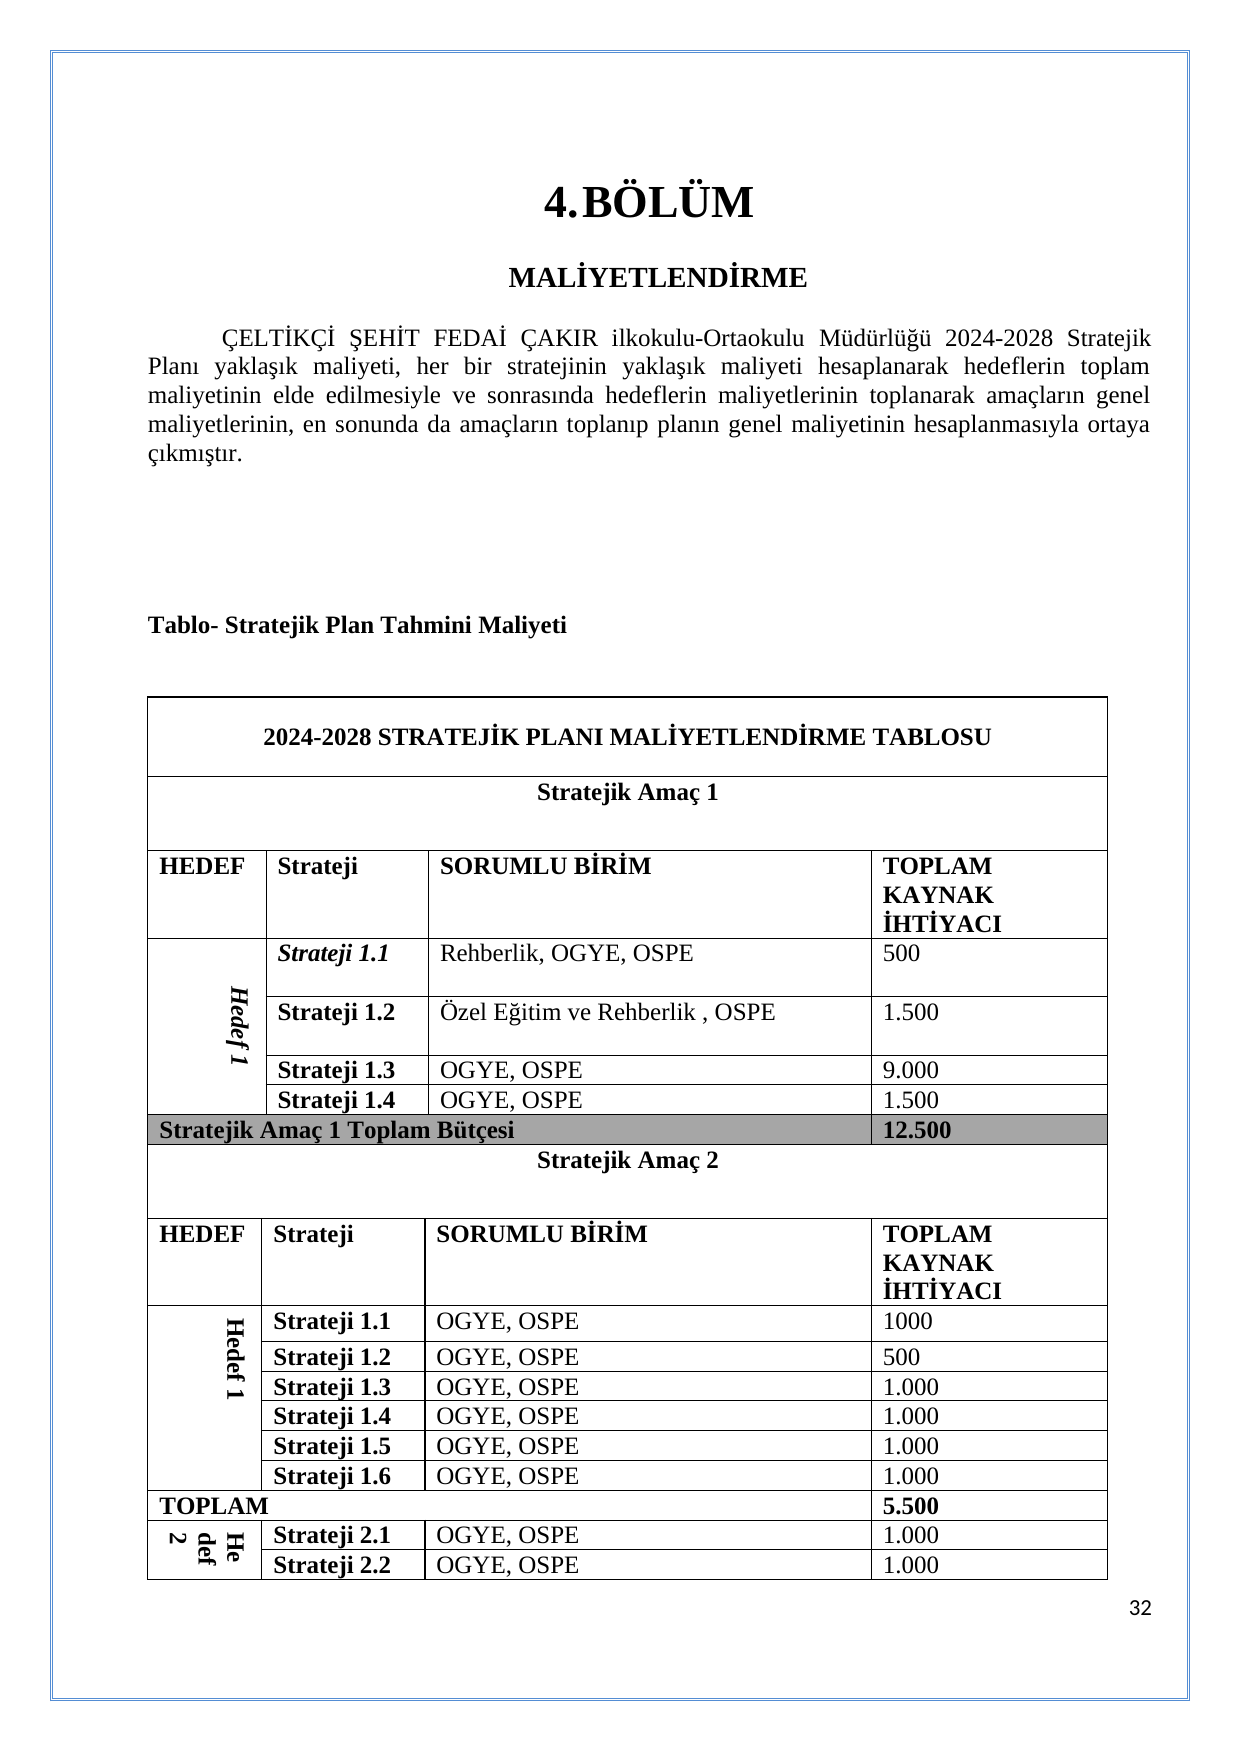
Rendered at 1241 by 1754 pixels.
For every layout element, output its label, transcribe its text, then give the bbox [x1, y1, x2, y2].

table_cell 500 [872, 939, 1107, 996]
table_cell HEDEF [148, 851, 266, 937]
table_cell 500 [872, 1342, 1107, 1371]
table_cell Strateji 1.6 [262, 1461, 424, 1490]
table_cell OGYE, OSPE [426, 1306, 871, 1341]
text ÇELTİKÇİ ŞEHİT FEDAİ ÇAKIR ilkokulu-Ortaokulu Müdürlüğü 2024-2028 Stratejik Planı yaklaşık maliyeti, her bir stratejinin yaklaşık maliyeti hesaplanarak hedeflerin toplam maliyetinin elde edilmesiyle ve sonrasında hedeflerin maliyetlerinin toplanarak amaçların genel maliyetlerinin, en sonunda da amaçların toplanıp planın genel maliyetinin hesaplanmasıyla ortaya çıkmıştır. [148, 323, 1152, 466]
table_cell 1.000 [872, 1372, 1107, 1400]
table_cell SORUMLU BİRİM [426, 1219, 871, 1305]
table_cell 1.000 [872, 1431, 1107, 1460]
table_cell 1.000 [872, 1401, 1107, 1430]
text Tablo- Stratejik Plan Tahmini Maliyeti [148, 610, 1152, 639]
table_cell Strateji 2.2 [262, 1550, 424, 1579]
table_cell OGYE, OSPE [426, 1342, 871, 1371]
list MALİYETLENDİRME [443, 260, 1152, 294]
table_cell 1.000 [872, 1461, 1107, 1490]
table_cell Strateji 1.4 [262, 1401, 424, 1430]
table_cell Strateji [267, 851, 428, 937]
table_cell OGYE, OSPE [426, 1401, 871, 1430]
table_cell 1.500 [872, 997, 1107, 1054]
table_cell TOPLAM KAYNAK İHTİYACI [872, 851, 1107, 937]
table_cell Rehberlik, OGYE, OSPE [429, 939, 871, 996]
table_cell OGYE, OSPE [426, 1550, 871, 1579]
table_cell OGYE, OSPE [429, 1056, 871, 1084]
table_cell Strateji 1.5 [262, 1431, 424, 1460]
table_cell TOPLAM KAYNAK İHTİYACI [872, 1219, 1107, 1305]
table_cell 5.500 [872, 1491, 1107, 1519]
table_cell Strateji 1.4 [267, 1085, 428, 1114]
table_cell Hedef 2 [148, 1521, 261, 1579]
list BÖLÜM [148, 174, 1152, 227]
table_cell OGYE, OSPE [426, 1431, 871, 1460]
table_cell Hedef 1 [148, 1306, 261, 1490]
table_cell Stratejik Amaç 1 [148, 777, 1107, 850]
table_cell Strateji 1.3 [262, 1372, 424, 1400]
table_cell Strateji [262, 1219, 424, 1305]
table_cell 1000 [872, 1306, 1107, 1341]
table_cell OGYE, OSPE [426, 1521, 871, 1549]
table_cell OGYE, OSPE [426, 1461, 871, 1490]
table_cell Stratejik Amaç 2 [148, 1145, 1107, 1218]
table_cell 12.500 [872, 1115, 1107, 1144]
table_cell 1.000 [872, 1521, 1107, 1549]
table_header 2024-2028 STRATEJİK PLANI MALİYETLENDİRME TABLOSU [148, 698, 1107, 776]
table_cell 1.000 [872, 1550, 1107, 1579]
table_cell Hedef 1 [148, 939, 266, 1114]
table_cell TOPLAM [148, 1491, 871, 1519]
table_cell HEDEF [148, 1219, 261, 1305]
table_cell 1.500 [872, 1085, 1107, 1114]
table_cell Strateji 2.1 [262, 1521, 424, 1549]
table_cell Strateji 1.2 [267, 997, 428, 1054]
table_cell Strateji 1.1 [267, 939, 428, 996]
table_cell SORUMLU BİRİM [429, 851, 871, 937]
table_cell Strateji 1.3 [267, 1056, 428, 1084]
table_cell Strateji 1.1 [262, 1306, 424, 1341]
table_cell Stratejik Amaç 1 Toplam Bütçesi [148, 1115, 871, 1144]
table_cell OGYE, OSPE [426, 1372, 871, 1400]
table_cell 9.000 [872, 1056, 1107, 1084]
table_cell Strateji 1.2 [262, 1342, 424, 1371]
table_cell OGYE, OSPE [429, 1085, 871, 1114]
table_cell Özel Eğitim ve Rehberlik , OSPE [429, 997, 871, 1054]
